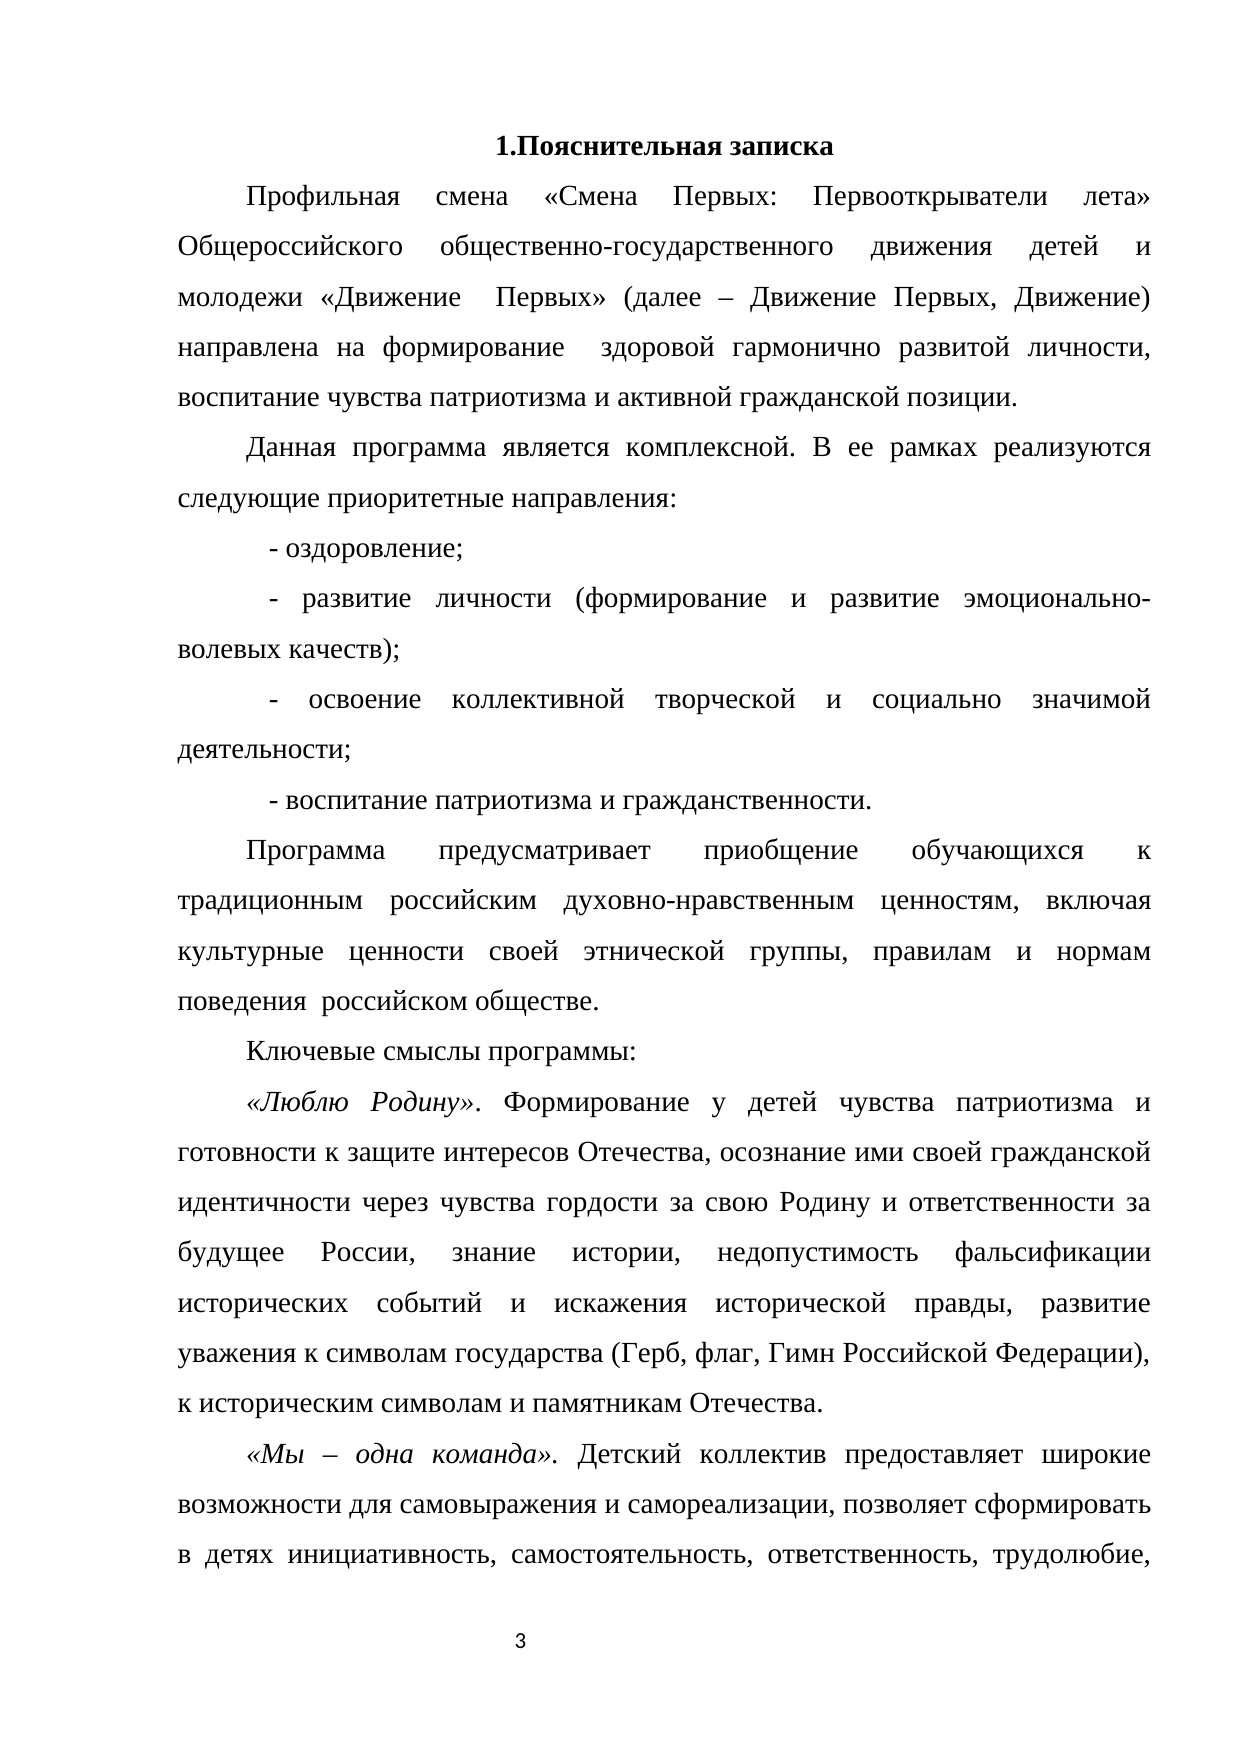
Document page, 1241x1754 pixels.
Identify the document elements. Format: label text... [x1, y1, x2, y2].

text Профильная смена «Смена Первых: Первооткрыватели лета» Общероссийского общественно-государственного движения детей и молодежи «Движение Первых» (далее – Движение Первых, Движение) направлена на формирование здоровой гармонично развитой личности, воспитание чувства патриотизма и активной гражданской позиции. [177, 178, 1152, 413]
text Программа предусматривает приобщение обучающихся к традиционным российским духовно-нравственным ценностям, включая культурные ценности своей этнической группы, правилам и нормам поведения российском обществе. [177, 832, 1152, 1017]
text - воспитание патриотизма и гражданственности. [177, 782, 1152, 815]
list 1.Пояснительная записка [177, 128, 1152, 161]
text Данная программа является комплексной. В ее рамках реализуются следующие приоритетные направления: [177, 429, 1152, 513]
text «Люблю Родину». Формирование у детей чувства патриотизма и готовности к защите интересов Отечества, осознание ими своей гражданской идентичности через чувства гордости за свою Родину и ответственности за будущее России, знание истории, недопустимость фальсификации исторических событий и искажения исторической правды, развитие уважения к символам государства (Герб, флаг, Гимн Российской Федерации), к историческим символам и памятникам Отечества. [177, 1084, 1152, 1419]
text - оздоровление; [177, 530, 1152, 564]
text Ключевые смыслы программы: [177, 1033, 1152, 1067]
text - развитие личности (формирование и развитие эмоционально-волевых качеств); [177, 581, 1152, 664]
text - освоение коллективной творческой и социально значимой деятельности; [177, 681, 1152, 765]
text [177, 1436, 1152, 1570]
